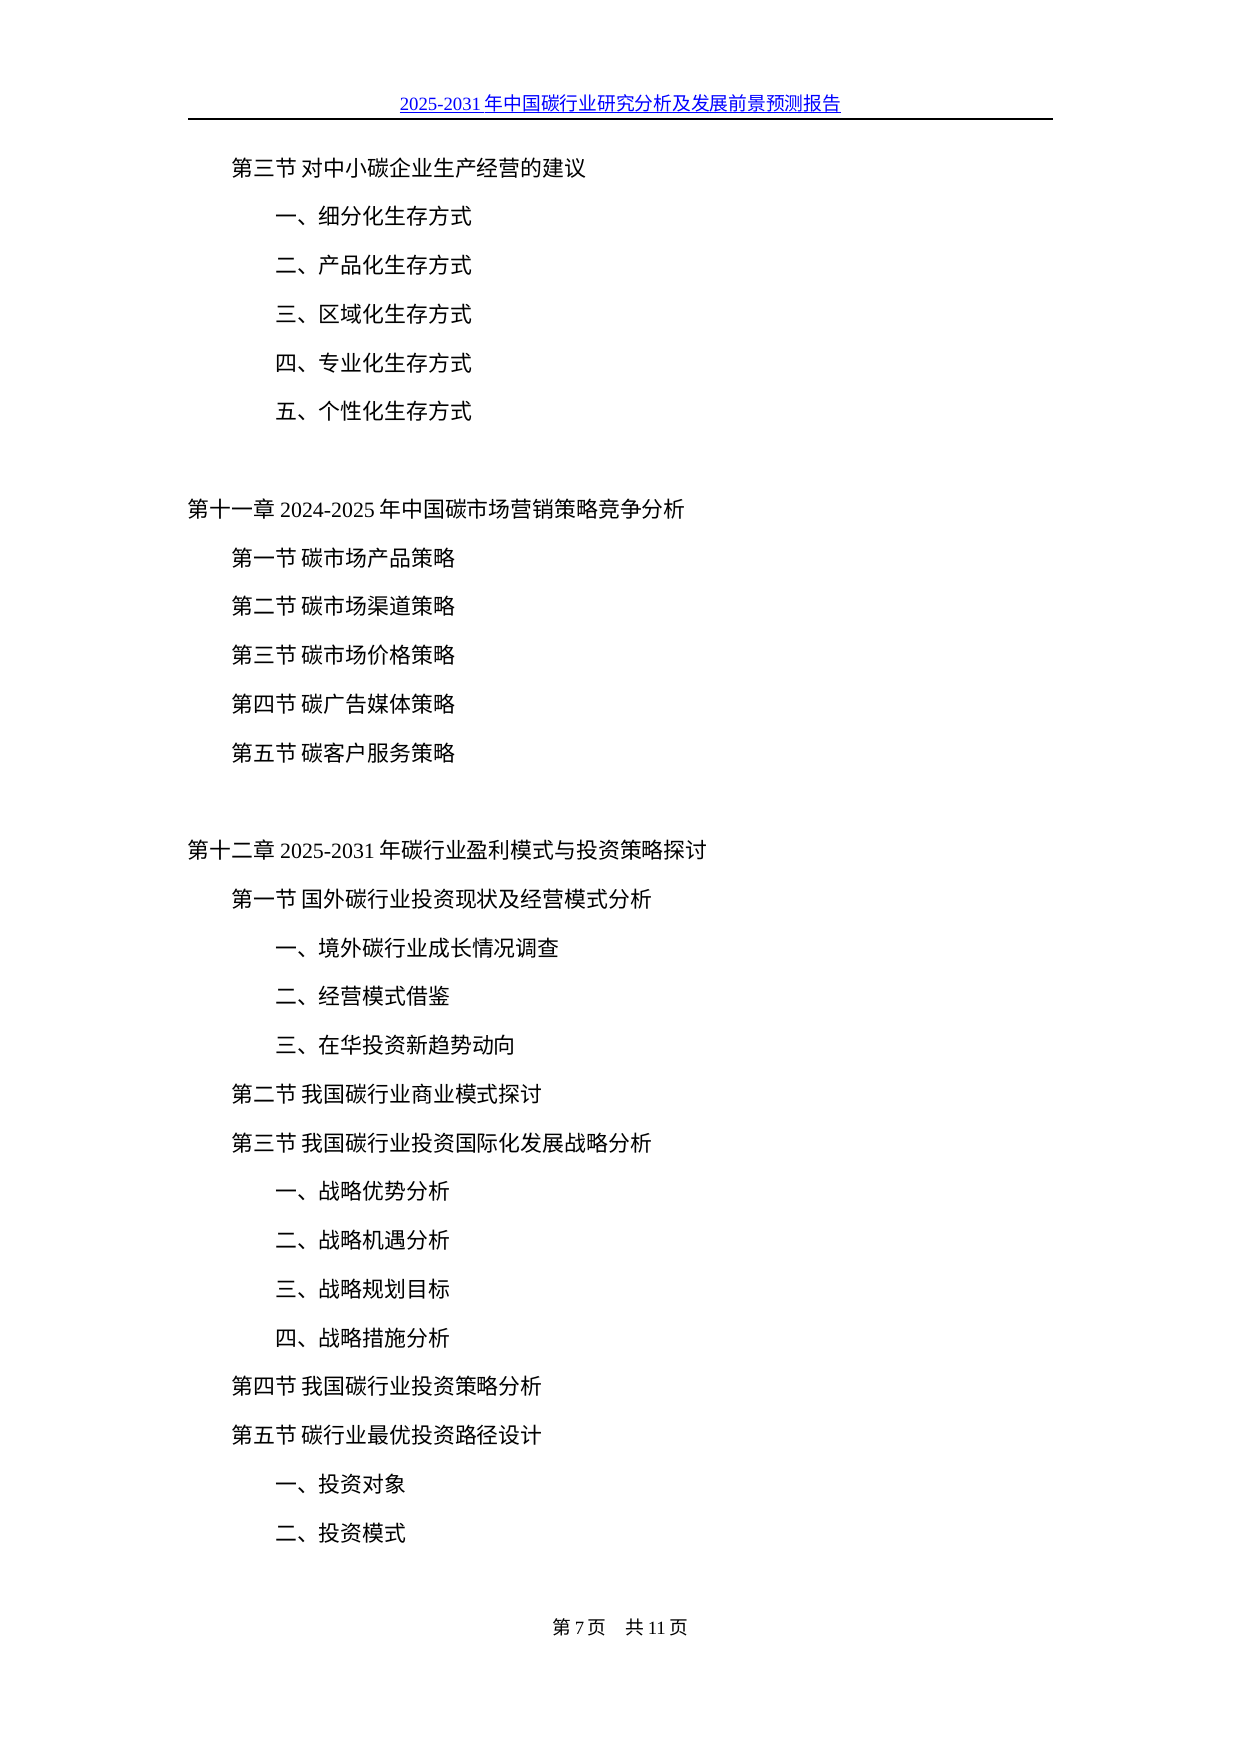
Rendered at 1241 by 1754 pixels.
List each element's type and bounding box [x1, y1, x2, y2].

text [187, 150, 1053, 1548]
